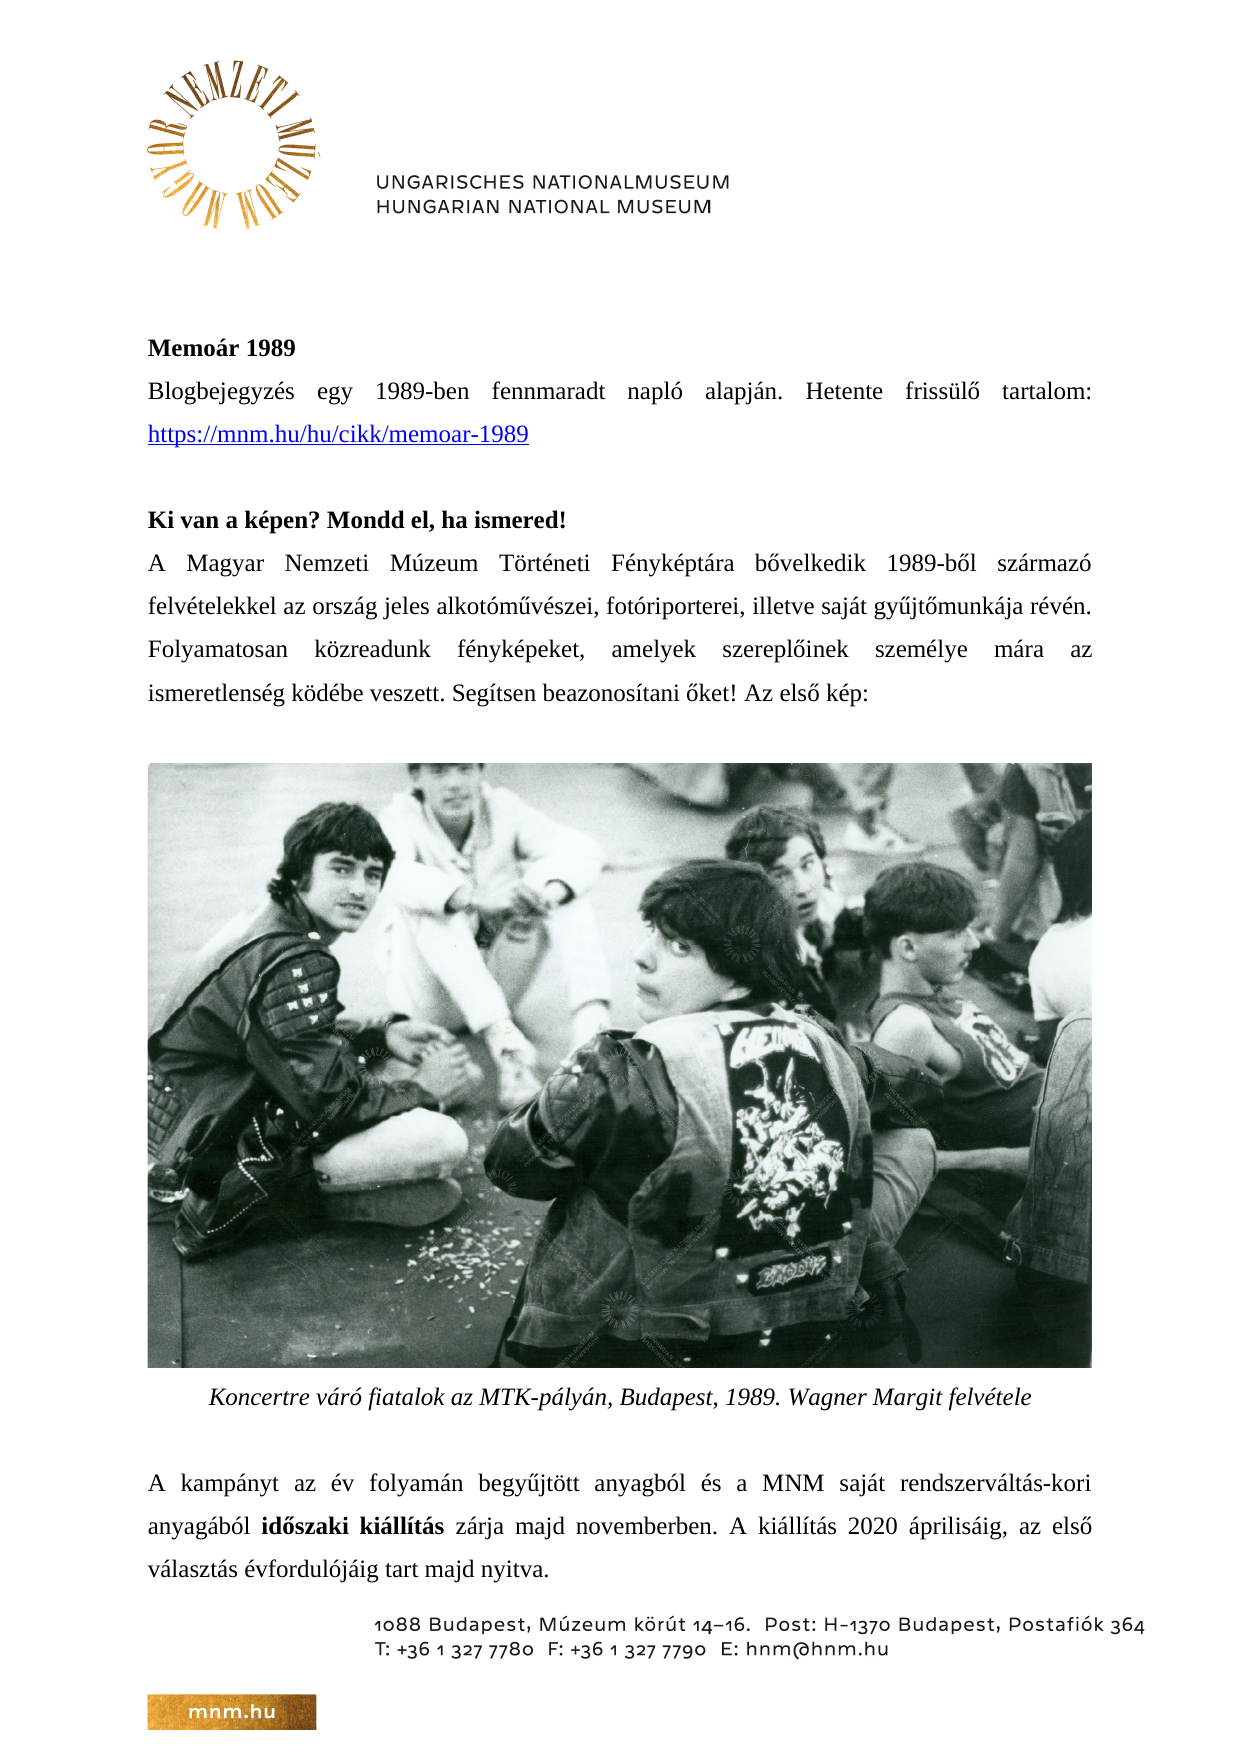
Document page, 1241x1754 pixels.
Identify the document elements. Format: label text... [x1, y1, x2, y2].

text A kampányt az év folyamán begyűjtött anyagból és a MNM saját rendszerváltás-kori anyagából időszaki kiállítás zárja majd novemberben. A kiállítás 2020 áprilisáig, az első választás évfordulójáig tart majd nyitva. [148, 1468, 1093, 1583]
picture [147, 763, 1092, 1368]
text Memoár 1989 [148, 333, 1093, 361]
text Koncertre váró fiatalok az MTK-pályán, Budapest, 1989. Wagner Margit felvétele​ [148, 1382, 1093, 1411]
text A Magyar Nemzeti Múzeum Történeti Fényképtára bővelkedik 1989-ből származó felvételekkel az ország jeles alkotóművészei, fotóriporterei, illetve saját gyűjtőmunkája révén. Folyamatosan közreadunk fényképeket, amelyek szereplőinek személye mára az ismeretlenség ködébe veszett. Segítsen beazonosítani őket! Az első kép: [148, 548, 1093, 706]
picture [88, 1611, 1241, 1730]
picture [88, 0, 1241, 290]
text Blogbejegyzés egy 1989-ben fennmaradt napló alapján. Hetente frissülő tartalom: https://mnm.hu/hu/cikk/memoar-1989 [148, 376, 1093, 448]
text Ki van a képen? Mondd el, ha ismered! [148, 505, 1093, 534]
